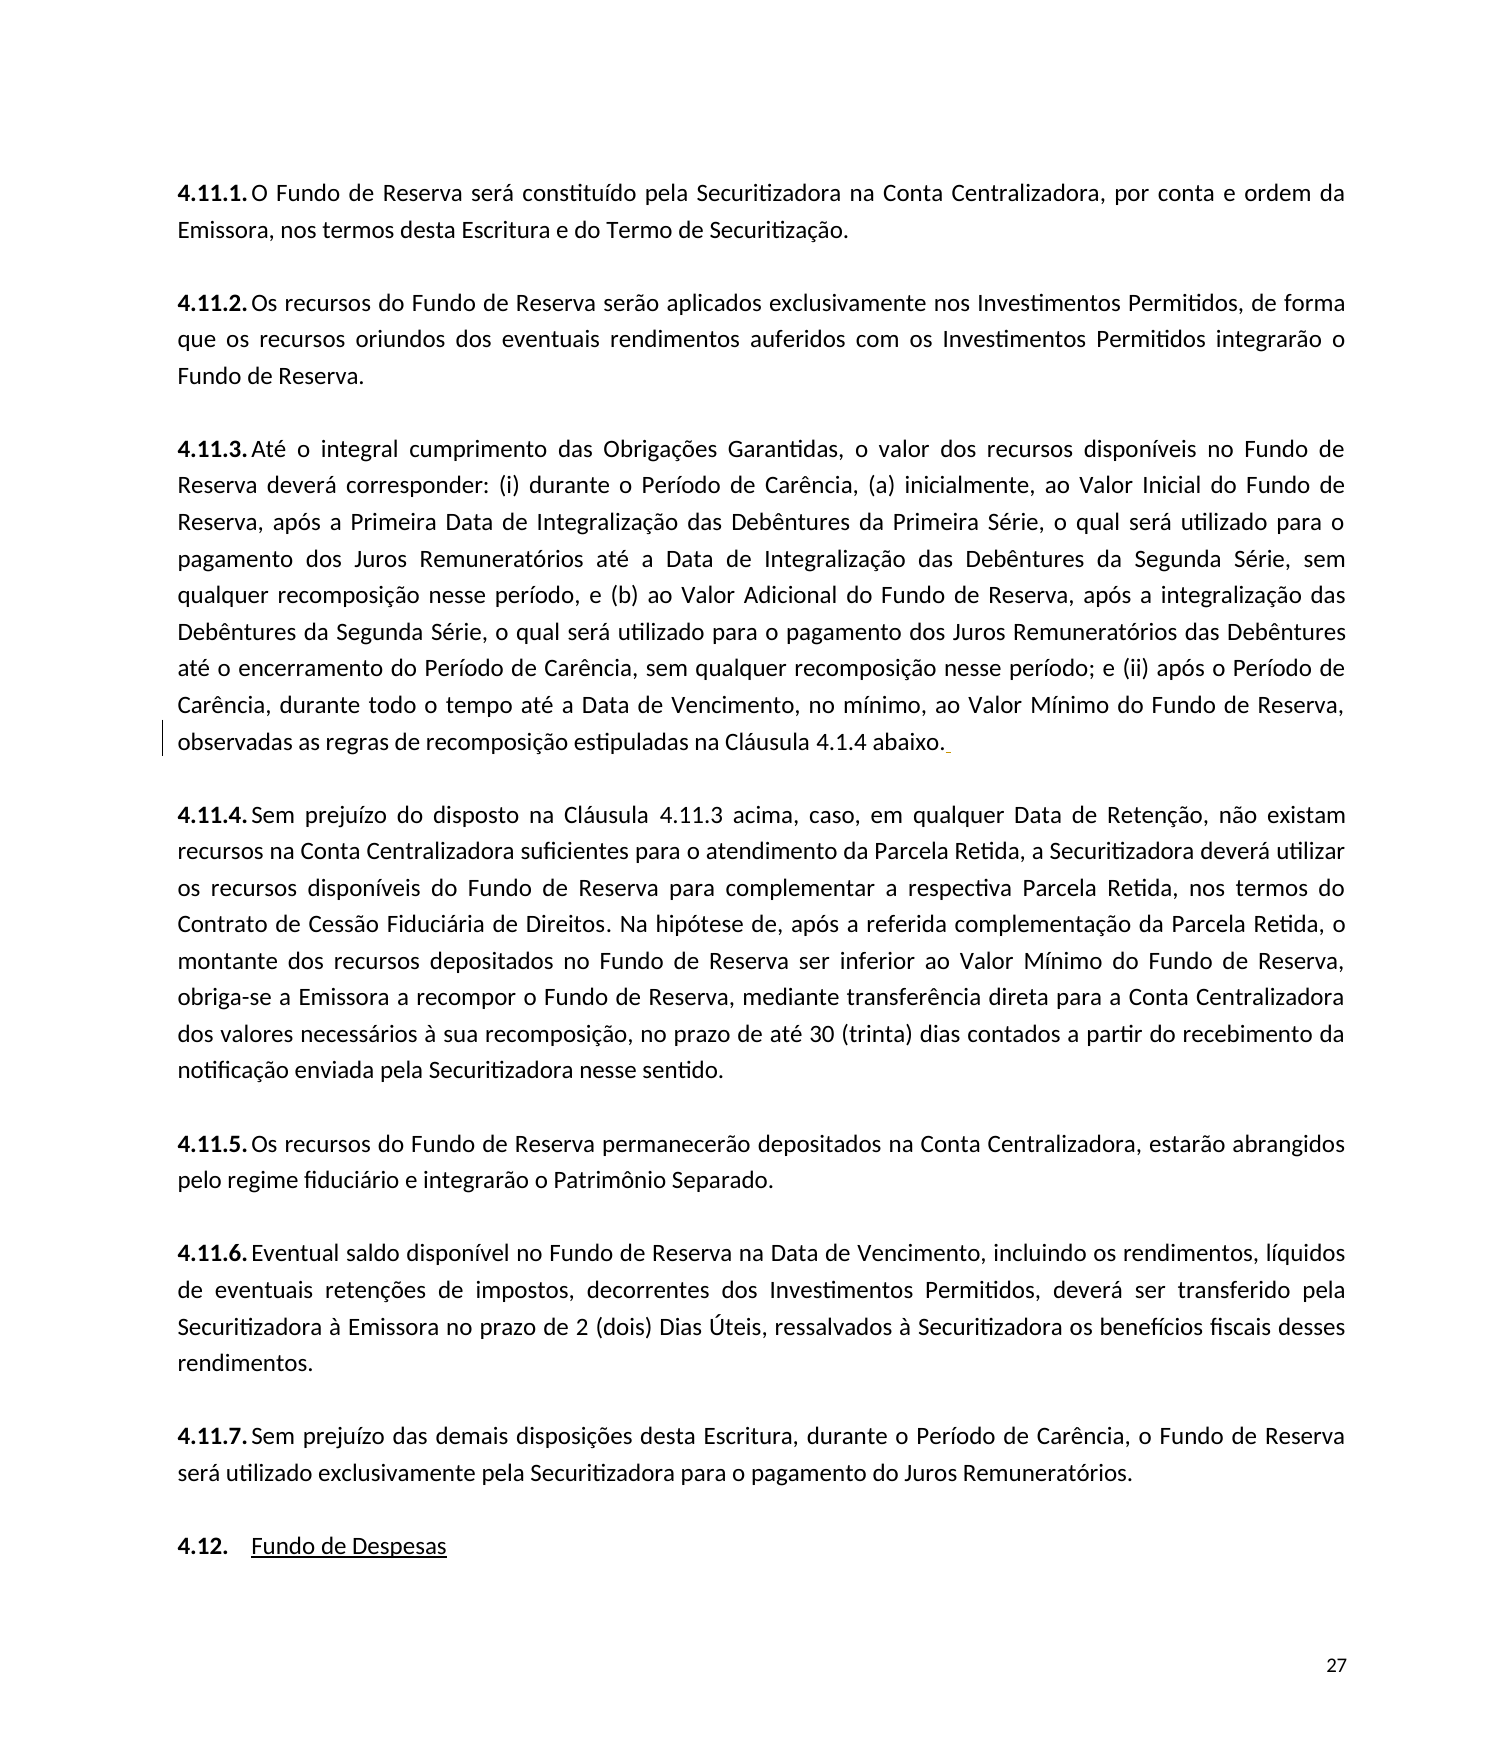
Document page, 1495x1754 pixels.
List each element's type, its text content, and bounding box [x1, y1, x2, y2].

list Os recursos do Fundo de Reserva serão aplicados exclusivamente nos Investimentos Permitidos, de forma que os recursos oriundos dos eventuais rendimentos auferidos com os Investimentos Permitidos integrarão o Fundo de Reserva. [177, 287, 1347, 391]
list Sem prejuízo das demais disposições desta Escritura, durante o Período de Carência, o Fundo de Reserva será utilizado exclusivamente pela Securitizadora para o pagamento do Juros Remuneratórios. [177, 1420, 1347, 1487]
list O Fundo de Reserva será constituído pela Securitizadora na Conta Centralizadora, por conta e ordem da Emissora, nos termos desta Escritura e do Termo de Securitização. [177, 177, 1347, 244]
list Sem prejuízo do disposto na Cláusula 4.11.3 acima, caso, em qualquer Data de Retenção, não existam recursos na Conta Centralizadora suficientes para o atendimento da Parcela Retida, a Securitizadora deverá utilizar os recursos disponíveis do Fundo de Reserva para complementar a respectiva Parcela Retida, nos termos do Contrato de Cessão Fiduciária de Direitos. Na hipótese de, após a referida complementação da Parcela Retida, o montante dos recursos depositados no Fundo de Reserva ser inferior ao Valor Mínimo do Fundo de Reserva, obriga-se a Emissora a recompor o Fundo de Reserva, mediante transferência direta para a Conta Centralizadora dos valores necessários à sua recomposição, no prazo de até 30 (trinta) dias contados a partir do recebimento da notificação enviada pela Securitizadora nesse sentido. [177, 799, 1347, 1085]
list Eventual saldo disponível no Fundo de Reserva na Data de Vencimento, incluindo os rendimentos, líquidos de eventuais retenções de impostos, decorrentes dos Investimentos Permitidos, deverá ser transferido pela Securitizadora à Emissora no prazo de 2 (dois) Dias Úteis, ressalvados à Securitizadora os benefícios fiscais desses rendimentos. [177, 1237, 1347, 1378]
list Os recursos do Fundo de Reserva permanecerão depositados na Conta Centralizadora, estarão abrangidos pelo regime fiduciário e integrarão o Patrimônio Separado. [177, 1128, 1347, 1195]
list Até o integral cumprimento das Obrigações Garantidas, o valor dos recursos disponíveis no Fundo de Reserva deverá corresponder: (i) durante o Período de Carência, (a) inicialmente, ao Valor Inicial do Fundo de Reserva, após a Primeira Data de Integralização das Debêntures da Primeira Série, o qual será utilizado para o pagamento dos Juros Remuneratórios até a Data de Integralização das Debêntures da Segunda Série, sem qualquer recomposição nesse período, e (b) ao Valor Adicional do Fundo de Reserva, após a integralização das Debêntures da Segunda Série, o qual será utilizado para o pagamento dos Juros Remuneratórios das Debêntures até o encerramento do Período de Carência, sem qualquer recomposição nesse período; e (ii) após o Período de Carência, durante todo o tempo até a Data de Vencimento, no mínimo, ao Valor Mínimo do Fundo de Reserva, observadas as regras de recomposição estipuladas na Cláusula 4.1.4 abaixo. [177, 433, 1347, 756]
list Fundo de Despesas [177, 1530, 1347, 1561]
